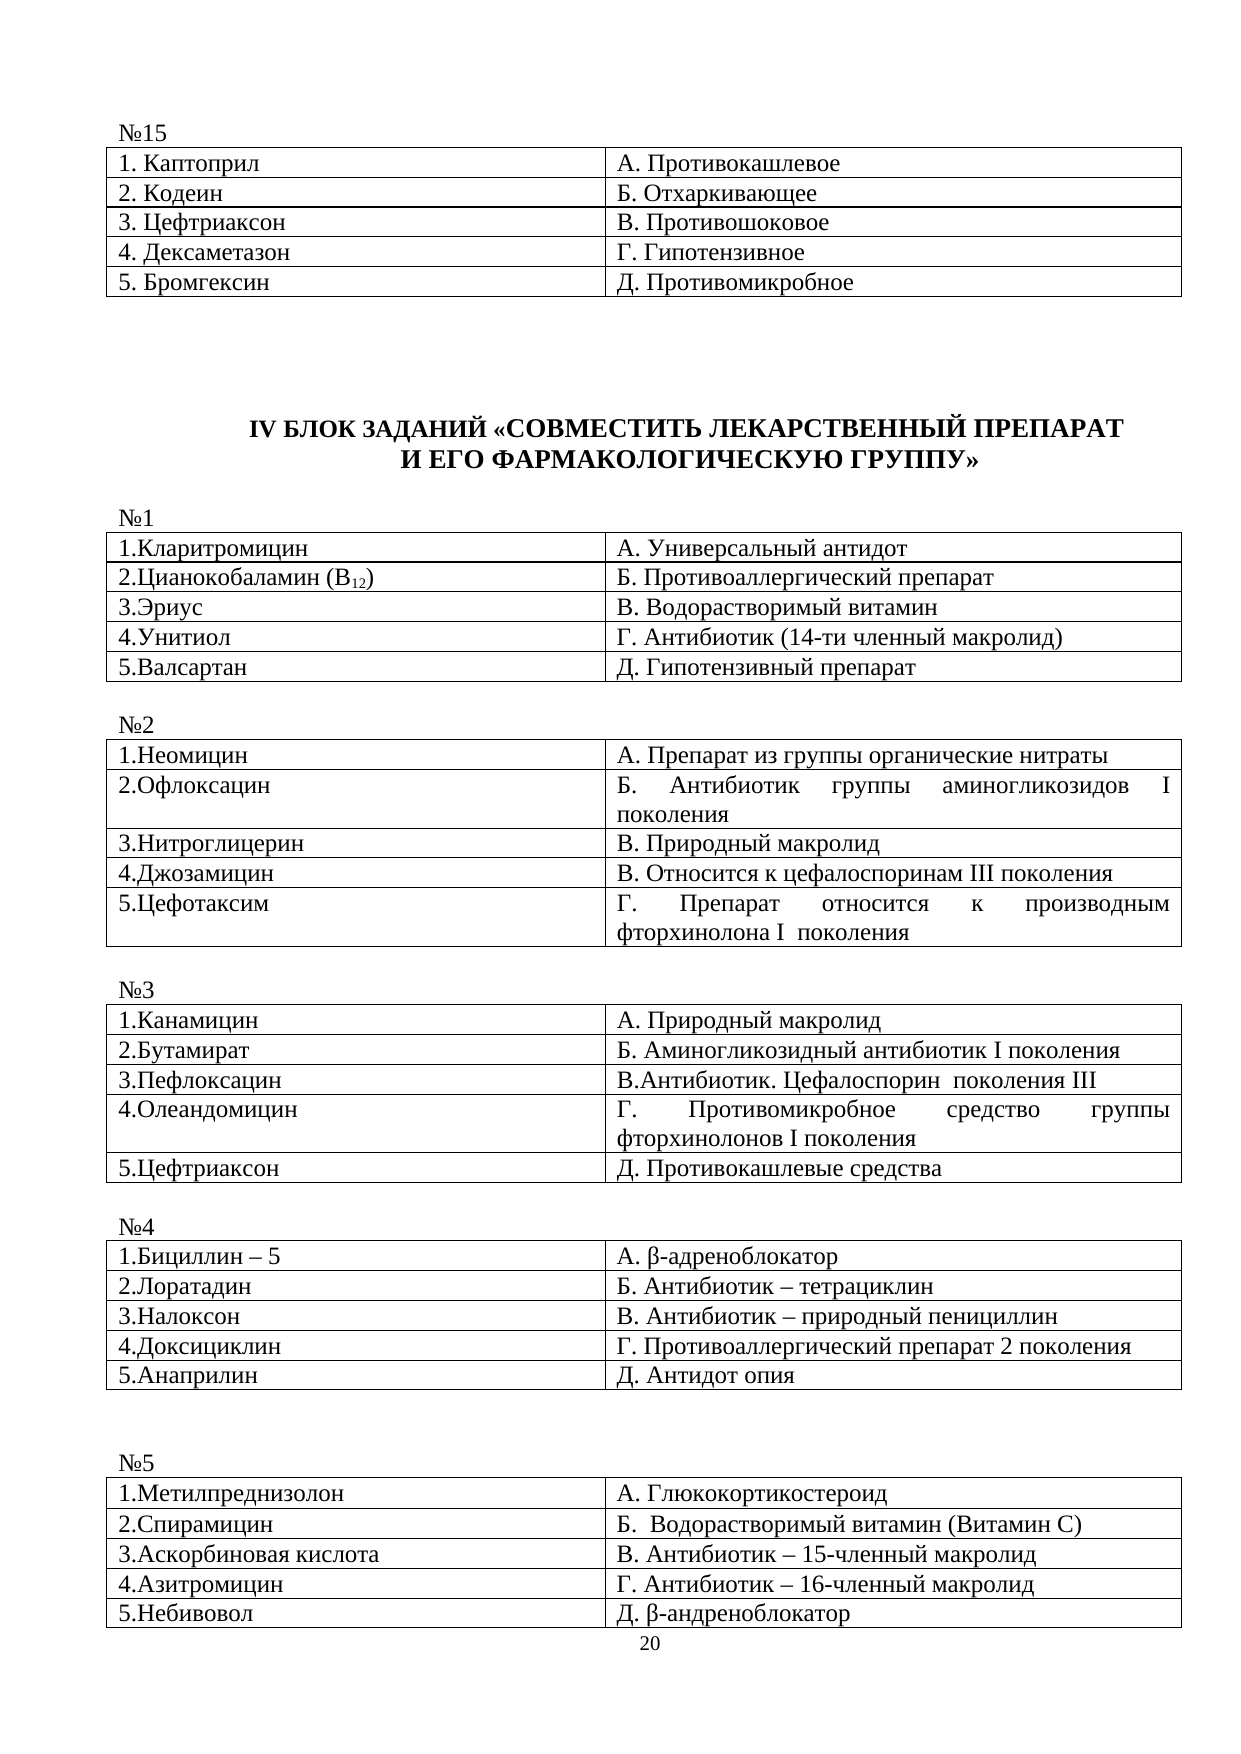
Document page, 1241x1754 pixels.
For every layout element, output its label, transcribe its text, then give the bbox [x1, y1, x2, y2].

table_cell 3.Аскорбиновая кислота [107, 1539, 605, 1568]
table_cell Д. β-андреноблокатор [606, 1599, 1181, 1627]
table_cell Д. Антидот опия [606, 1361, 1181, 1389]
table_cell 3. Цефтриаксон [107, 208, 605, 236]
table_cell 2.Цианокобаламин (В12) [107, 563, 605, 591]
table_cell Д. Противокашлевые средства [606, 1153, 1181, 1182]
table_cell Г. Противомикробное средство группы фторхинолонов I поколения [606, 1095, 1181, 1152]
table_header 1.Канамицин [107, 1005, 605, 1034]
table_cell 2.Бутамират [107, 1035, 605, 1064]
table_cell 3.Эриус [107, 592, 605, 621]
table_cell Д. Противомикробное [606, 267, 1181, 296]
table_header А. Природный макролид [606, 1005, 1181, 1034]
table_cell 4.Унитиол [107, 622, 605, 651]
text И ЕГО ФАРМАКОЛОГИЧЕСКУЮ ГРУППУ» [118, 443, 1181, 474]
table_header А. Глюкокортикостероид [606, 1478, 1181, 1508]
table_cell 3.Нитроглицерин [107, 829, 605, 857]
table_cell 5.Анаприлин [107, 1361, 605, 1389]
table_cell 3.Пефлоксацин [107, 1065, 605, 1093]
table_cell 5.Цефтриаксон [107, 1153, 605, 1182]
table_header 1.Метилпреднизолон [107, 1478, 605, 1508]
table_cell В. Антибиотик – природный пенициллин [606, 1301, 1181, 1330]
table_cell Г. Антибиотик – 16-членный макролид [606, 1569, 1181, 1597]
table_cell Г. Препарат относится к производным фторхинолона I поколения [606, 888, 1181, 946]
table_cell Г. Противоаллергический препарат 2 поколения [606, 1331, 1181, 1359]
table_cell Б. Отхаркивающее [606, 178, 1181, 206]
table_cell 3.Налоксон [107, 1301, 605, 1330]
table_cell 5. Бромгексин [107, 267, 605, 296]
table_cell В. Природный макролид [606, 829, 1181, 857]
table_cell 2.Спирамицин [107, 1509, 605, 1538]
table_cell Д. Гипотензивный препарат [606, 652, 1181, 681]
table_header 1. Каптоприл [107, 148, 605, 177]
table_cell Б. Водорастворимый витамин (Витамин С) [606, 1509, 1181, 1538]
table_cell 2.Лоратадин [107, 1271, 605, 1300]
table_cell 4.Олеандомицин [107, 1095, 605, 1152]
table_cell 5.Небивовол [107, 1599, 605, 1627]
table_cell Б. Противоаллергический препарат [606, 563, 1181, 591]
table_header А. Универсальный антидот [606, 533, 1181, 561]
table_cell 2.Офлоксацин [107, 770, 605, 827]
text №3 [118, 975, 1181, 1004]
text №15 [118, 118, 1181, 147]
table_cell В. Водорастворимый витамин [606, 592, 1181, 621]
table_header А. Противокашлевое [606, 148, 1181, 177]
table_cell Г. Гипотензивное [606, 237, 1181, 266]
table_cell В. Относится к цефалоспоринам III поколения [606, 858, 1181, 887]
table_header 1.Неомицин [107, 740, 605, 769]
text №2 [118, 710, 1181, 739]
text №4 [118, 1212, 1181, 1240]
table_cell Б. Антибиотик группы аминогликозидов I поколения [606, 770, 1181, 827]
table_header А. β-адреноблокатор [606, 1241, 1181, 1270]
table_header 1.Бициллин – 5 [107, 1241, 605, 1270]
table_cell В.Антибиотик. Цефалоспорин поколения III [606, 1065, 1181, 1093]
table_cell 5.Цефотаксим [107, 888, 605, 946]
table_cell 4.Доксициклин [107, 1331, 605, 1359]
table_cell 2. Кодеин [107, 178, 605, 206]
table_cell 4. Дексаметазон [107, 237, 605, 266]
text №5 [118, 1448, 1181, 1477]
table_cell В. Противошоковое [606, 208, 1181, 236]
table_cell 4.Азитромицин [107, 1569, 605, 1597]
table_cell Г. Антибиотик (14-ти членный макролид) [606, 622, 1181, 651]
text IV БЛОК ЗАДАНИЙ «СОВМЕСТИТЬ ЛЕКАРСТВЕННЫЙ ПРЕПАРАТ [118, 412, 1181, 443]
table_cell 5.Валсартан [107, 652, 605, 681]
table_cell Б. Аминогликозидный антибиотик I поколения [606, 1035, 1181, 1064]
text №1 [118, 503, 1181, 532]
table_header А. Препарат из группы органические нитраты [606, 740, 1181, 769]
table_cell 4.Джозамицин [107, 858, 605, 887]
table_cell В. Антибиотик – 15-членный макролид [606, 1539, 1181, 1568]
table_header 1.Кларитромицин [107, 533, 605, 561]
table_cell Б. Антибиотик – тетрациклин [606, 1271, 1181, 1300]
